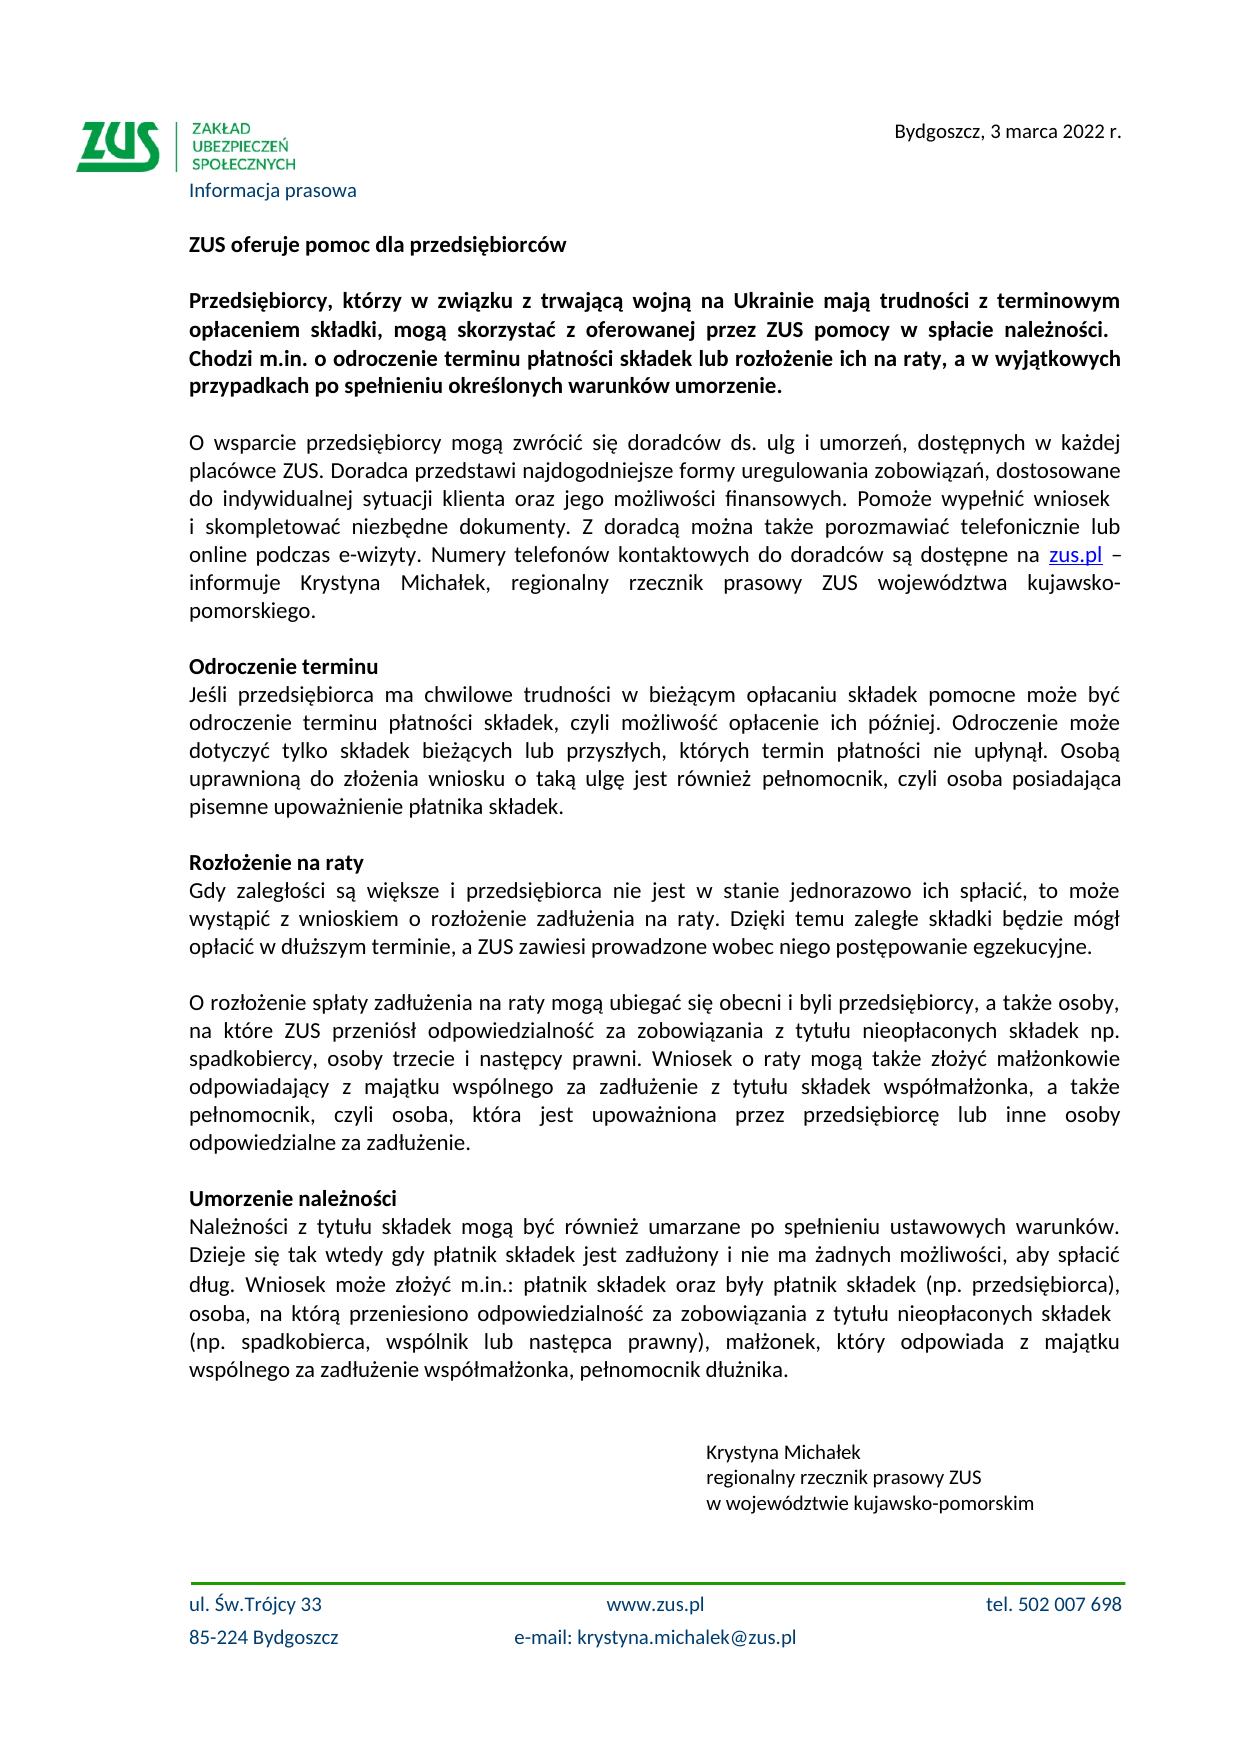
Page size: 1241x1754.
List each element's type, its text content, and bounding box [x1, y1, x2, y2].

text regionalny rzecznik prasowy ZUS [632, 1464, 1122, 1490]
text Przedsiębiorcy, którzy w związku z trwającą wojną na Ukrainie mają trudności z terminowym opłaceniem składki, mogą skorzystać z oferowanej przez ZUS pomocy w spłacie należności. Chodzi m.in. o odroczenie terminu płatności składek lub rozłożenie ich na raty, a w wyjątkowych przypadkach po spełnieniu określonych warunków umorzenie. [189, 287, 1122, 400]
text Jeśli przedsiębiorca ma chwilowe trudności w bieżącym opłacaniu składek pomocne może być odroczenie terminu płatności składek, czyli możliwość opłacenie ich później. Odroczenie może dotyczyć tylko składek bieżących lub przyszłych, których termin płatności nie upłynął. Osobą uprawnioną do złożenia wniosku o taką ulgę jest również pełnomocnik, czyli osoba posiadająca pisemne upoważnienie płatnika składek. [189, 680, 1122, 820]
text w województwie kujawsko-pomorskim [632, 1490, 1122, 1515]
text Rozłożenie na raty [189, 848, 1122, 876]
text Należności z tytułu składek mogą być również umarzane po spełnieniu ustawowych warunków. Dzieje się tak wtedy gdy płatnik składek jest zadłużony i nie ma żadnych możliwości, aby spłacić dług. Wniosek może złożyć m.in.: płatnik składek oraz były płatnik składek (np. przedsiębiorca), osoba, na którą przeniesiono odpowiedzialność za zobowiązania z tytułu nieopłaconych składek (np. spadkobierca, wspólnik lub następca prawny), małżonek, który odpowiada z majątku wspólnego za zadłużenie współmałżonka, pełnomocnik dłużnika. [189, 1212, 1122, 1383]
text Bydgoszcz, 3 marca 2022 r. [189, 118, 1122, 143]
text ZUS oferuje pomoc dla przedsiębiorców [189, 231, 1122, 258]
text Odroczenie terminu [189, 652, 1122, 680]
text O wsparcie przedsiębiorcy mogą zwrócić się doradców ds. ulg i umorzeń, dostępnych w każdej placówce ZUS. Doradca przedstawi najdogodniejsze formy uregulowania zobowiązań, dostosowane do indywidualnej sytuacji klienta oraz jego możliwości finansowych. Pomoże wypełnić wniosek i skompletować niezbędne dokumenty. Z doradcą można także porozmawiać telefonicznie lub online podczas e-wizyty. Numery telefonów kontaktowych do doradców są dostępne na zus.pl – informuje Krystyna Michałek, regionalny rzecznik prasowy ZUS województwa kujawsko-pomorskiego. [189, 428, 1122, 624]
picture [74, 119, 297, 173]
text Informacja prasowa [189, 177, 1122, 202]
text O rozłożenie spłaty zadłużenia na raty mogą ubiegać się obecni i byli przedsiębiorcy, a także osoby, na które ZUS przeniósł odpowiedzialność za zobowiązania z tytułu nieopłaconych składek np. spadkobiercy, osoby trzecie i następcy prawni. Wniosek o raty mogą także złożyć małżonkowie odpowiadający z majątku wspólnego za zadłużenie z tytułu składek współmałżonka, a także pełnomocnik, czyli osoba, która jest upoważniona przez przedsiębiorcę lub inne osoby odpowiedzialne za zadłużenie. [189, 988, 1122, 1156]
text Gdy zaległości są większe i przedsiębiorca nie jest w stanie jednorazowo ich spłacić, to może wystąpić z wnioskiem o rozłożenie zadłużenia na raty. Dzięki temu zaległe składki będzie mógł opłacić w dłuższym terminie, a ZUS zawiesi prowadzone wobec niego postępowanie egzekucyjne. [189, 876, 1122, 960]
text Krystyna Michałek [706, 1439, 1122, 1464]
text Umorzenie należności [189, 1184, 1122, 1212]
